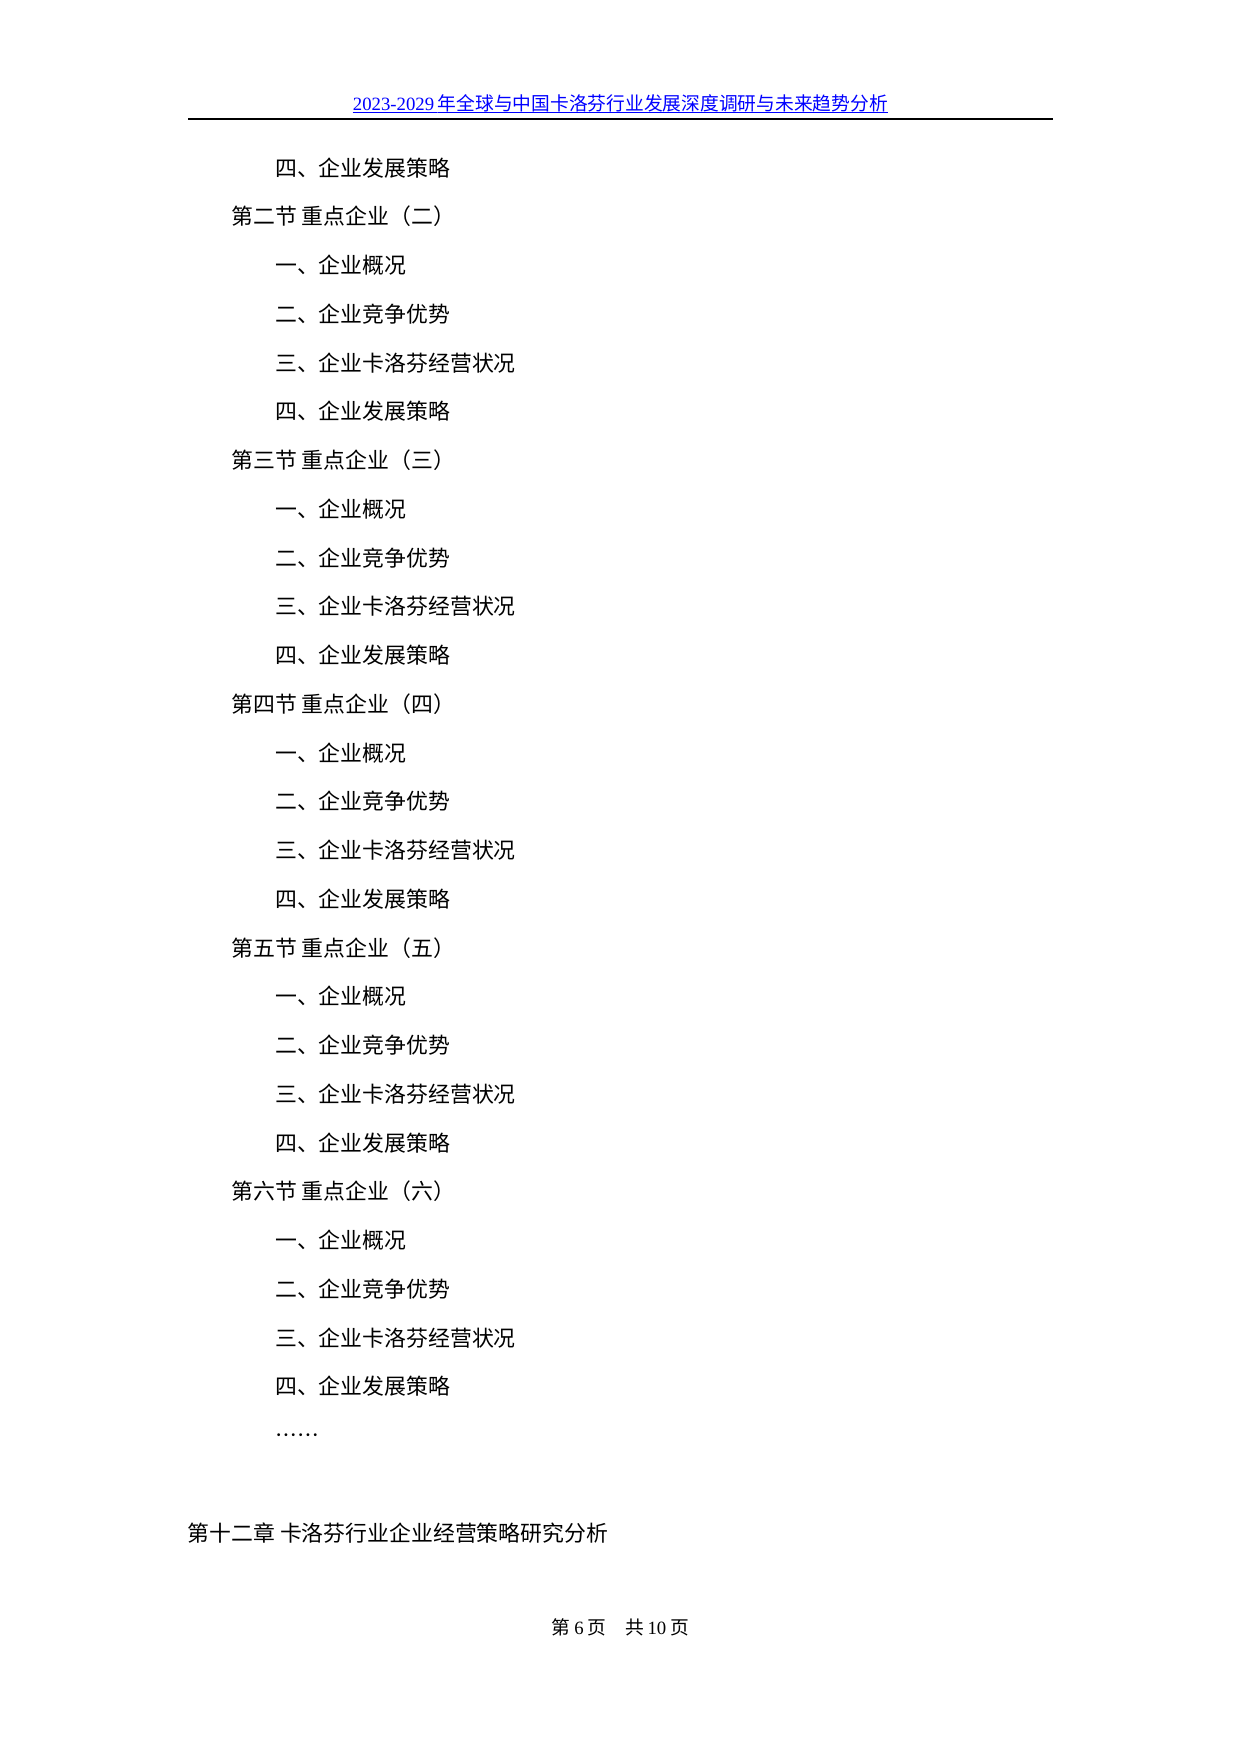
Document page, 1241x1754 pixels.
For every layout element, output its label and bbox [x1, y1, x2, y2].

text [187, 150, 1053, 1548]
